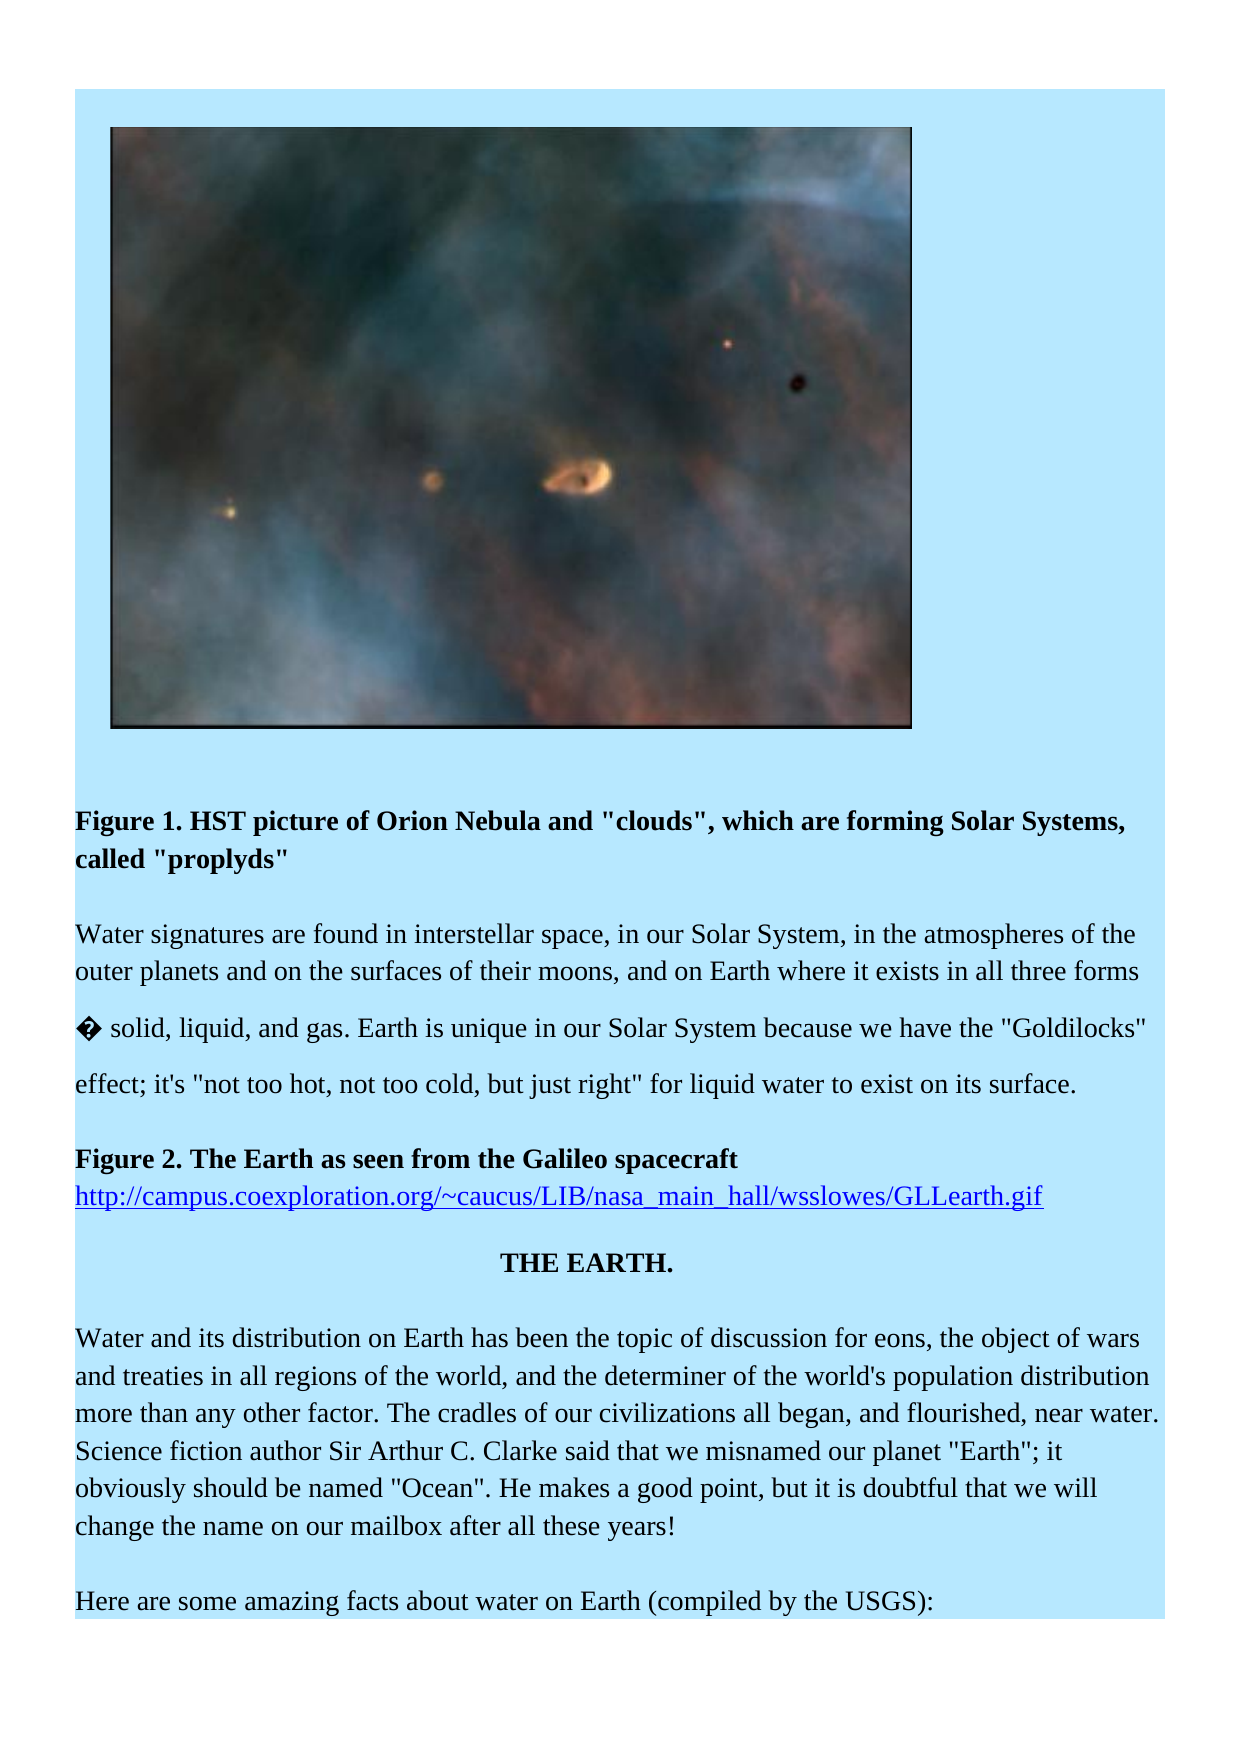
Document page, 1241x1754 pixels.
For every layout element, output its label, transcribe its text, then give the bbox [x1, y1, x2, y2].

picture [110, 127, 912, 729]
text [75, 1244, 1165, 1619]
